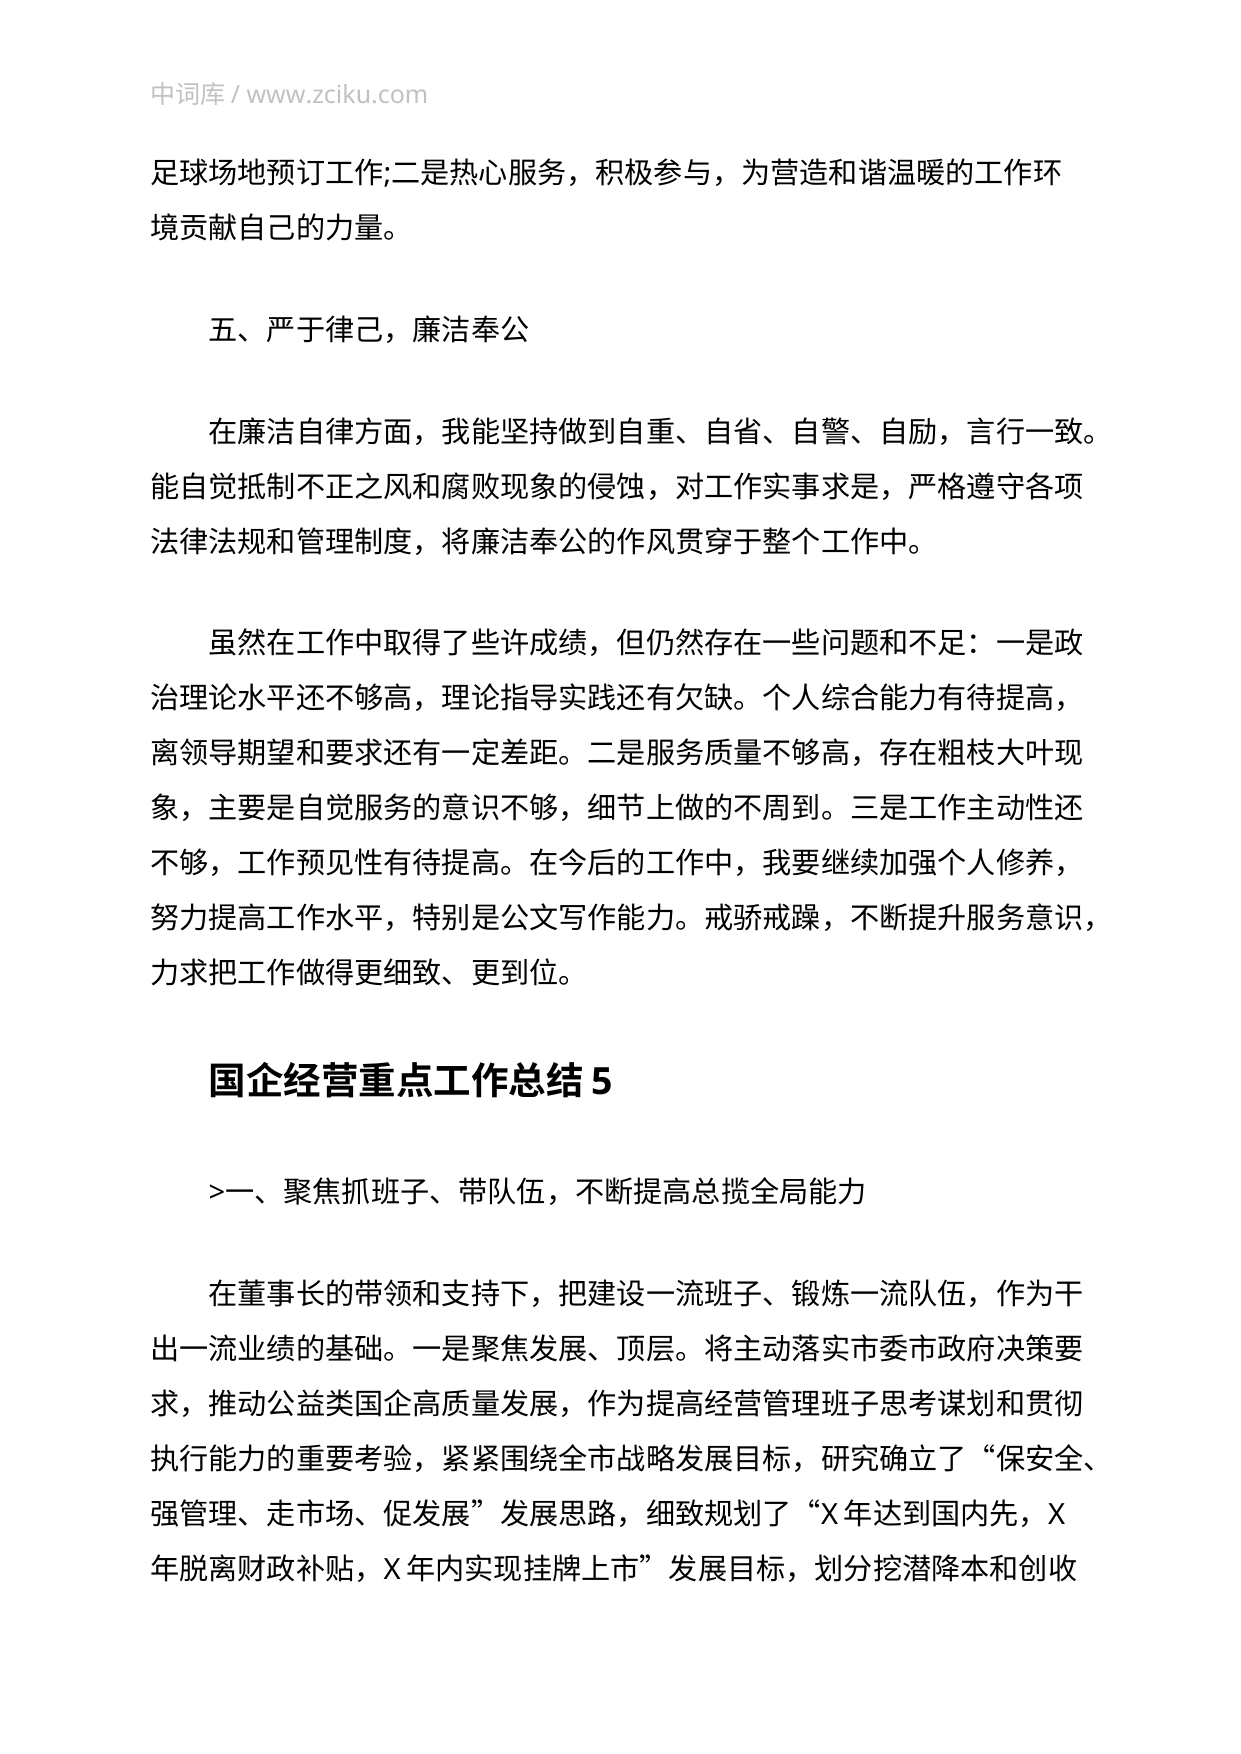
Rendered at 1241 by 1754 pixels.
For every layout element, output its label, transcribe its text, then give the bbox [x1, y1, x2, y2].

text 国企经营重点工作总结5 [150, 1051, 1090, 1106]
text 在廉洁自律方面，我能坚持做到自重、自省、自警、自励，言行一致。能自觉抵制不正之风和腐败现象的侵蚀，对工作实事求是，严格遵守各项法律法规和管理制度，将廉洁奉公的作风贯穿于整个工作中。 [150, 408, 1090, 561]
text >一、聚焦抓班子、带队伍，不断提高总揽全局能力 [150, 1169, 1090, 1211]
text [150, 1271, 1090, 1588]
text 虽然在工作中取得了些许成绩，但仍然存在一些问题和不足：一是政治理论水平还不够高，理论指导实践还有欠缺。个人综合能力有待提高，离领导期望和要求还有一定差距。二是服务质量不够高，存在粗枝大叶现象，主要是自觉服务的意识不够，细节上做的不周到。三是工作主动性还不够，工作预见性有待提高。在今后的工作中，我要继续加强个人修养，努力提高工作水平，特别是公文写作能力。戒骄戒躁，不断提升服务意识，力求把工作做得更细致、更到位。 [150, 620, 1090, 992]
text 五、严于律己，廉洁奉公 [150, 307, 1090, 349]
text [150, 150, 1090, 247]
